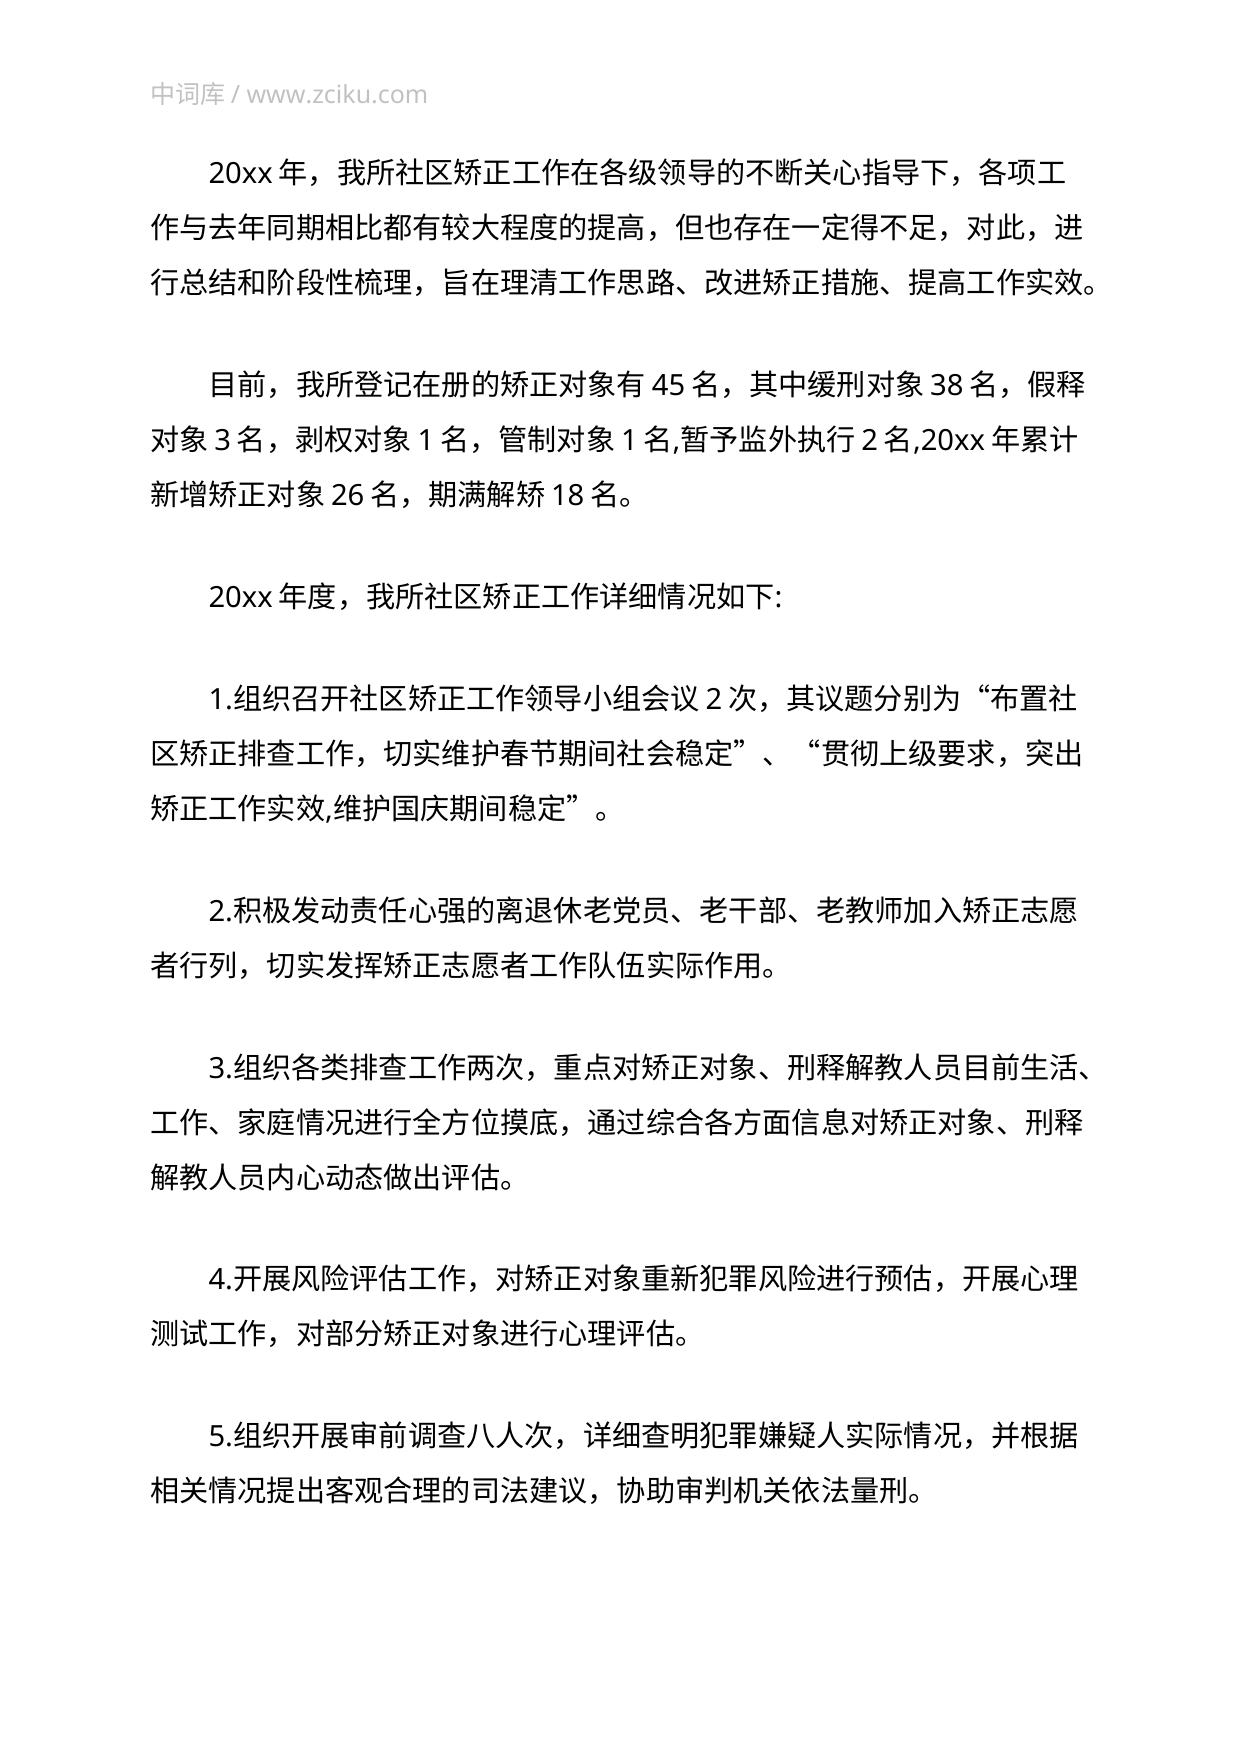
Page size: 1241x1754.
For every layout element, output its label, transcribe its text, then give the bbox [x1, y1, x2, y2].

text 20xx年度，我所社区矫正工作详细情况如下: [150, 574, 1090, 616]
text 4.开展风险评估工作，对矫正对象重新犯罪风险进行预估，开展心理测试工作，对部分矫正对象进行心理评估。 [150, 1256, 1090, 1353]
text 目前，我所登记在册的矫正对象有45名，其中缓刑对象38名，假释对象3名，剥权对象1名，管制对象1名,暂予监外执行2名,20xx年累计新增矫正对象26名，期满解矫18名。 [150, 362, 1090, 514]
text 1.组织召开社区矫正工作领导小组会议2次，其议题分别为“布置社区矫正排查工作，切实维护春节期间社会稳定”、“贯彻上级要求，突出矫正工作实效,维护国庆期间稳定”。 [150, 676, 1090, 828]
text 20xx年，我所社区矫正工作在各级领导的不断关心指导下，各项工作与去年同期相比都有较大程度的提高，但也存在一定得不足，对此，进行总结和阶段性梳理，旨在理清工作思路、改进矫正措施、提高工作实效。 [150, 150, 1090, 302]
text 3.组织各类排查工作两次，重点对矫正对象、刑释解教人员目前生活、工作、家庭情况进行全方位摸底，通过综合各方面信息对矫正对象、刑释解教人员内心动态做出评估。 [150, 1044, 1090, 1196]
text 2.积极发动责任心强的离退休老党员、老干部、老教师加入矫正志愿者行列，切实发挥矫正志愿者工作队伍实际作用。 [150, 887, 1090, 985]
text 5.组织开展审前调查八人次，详细查明犯罪嫌疑人实际情况，并根据相关情况提出客观合理的司法建议，协助审判机关依法量刑。 [150, 1413, 1090, 1510]
